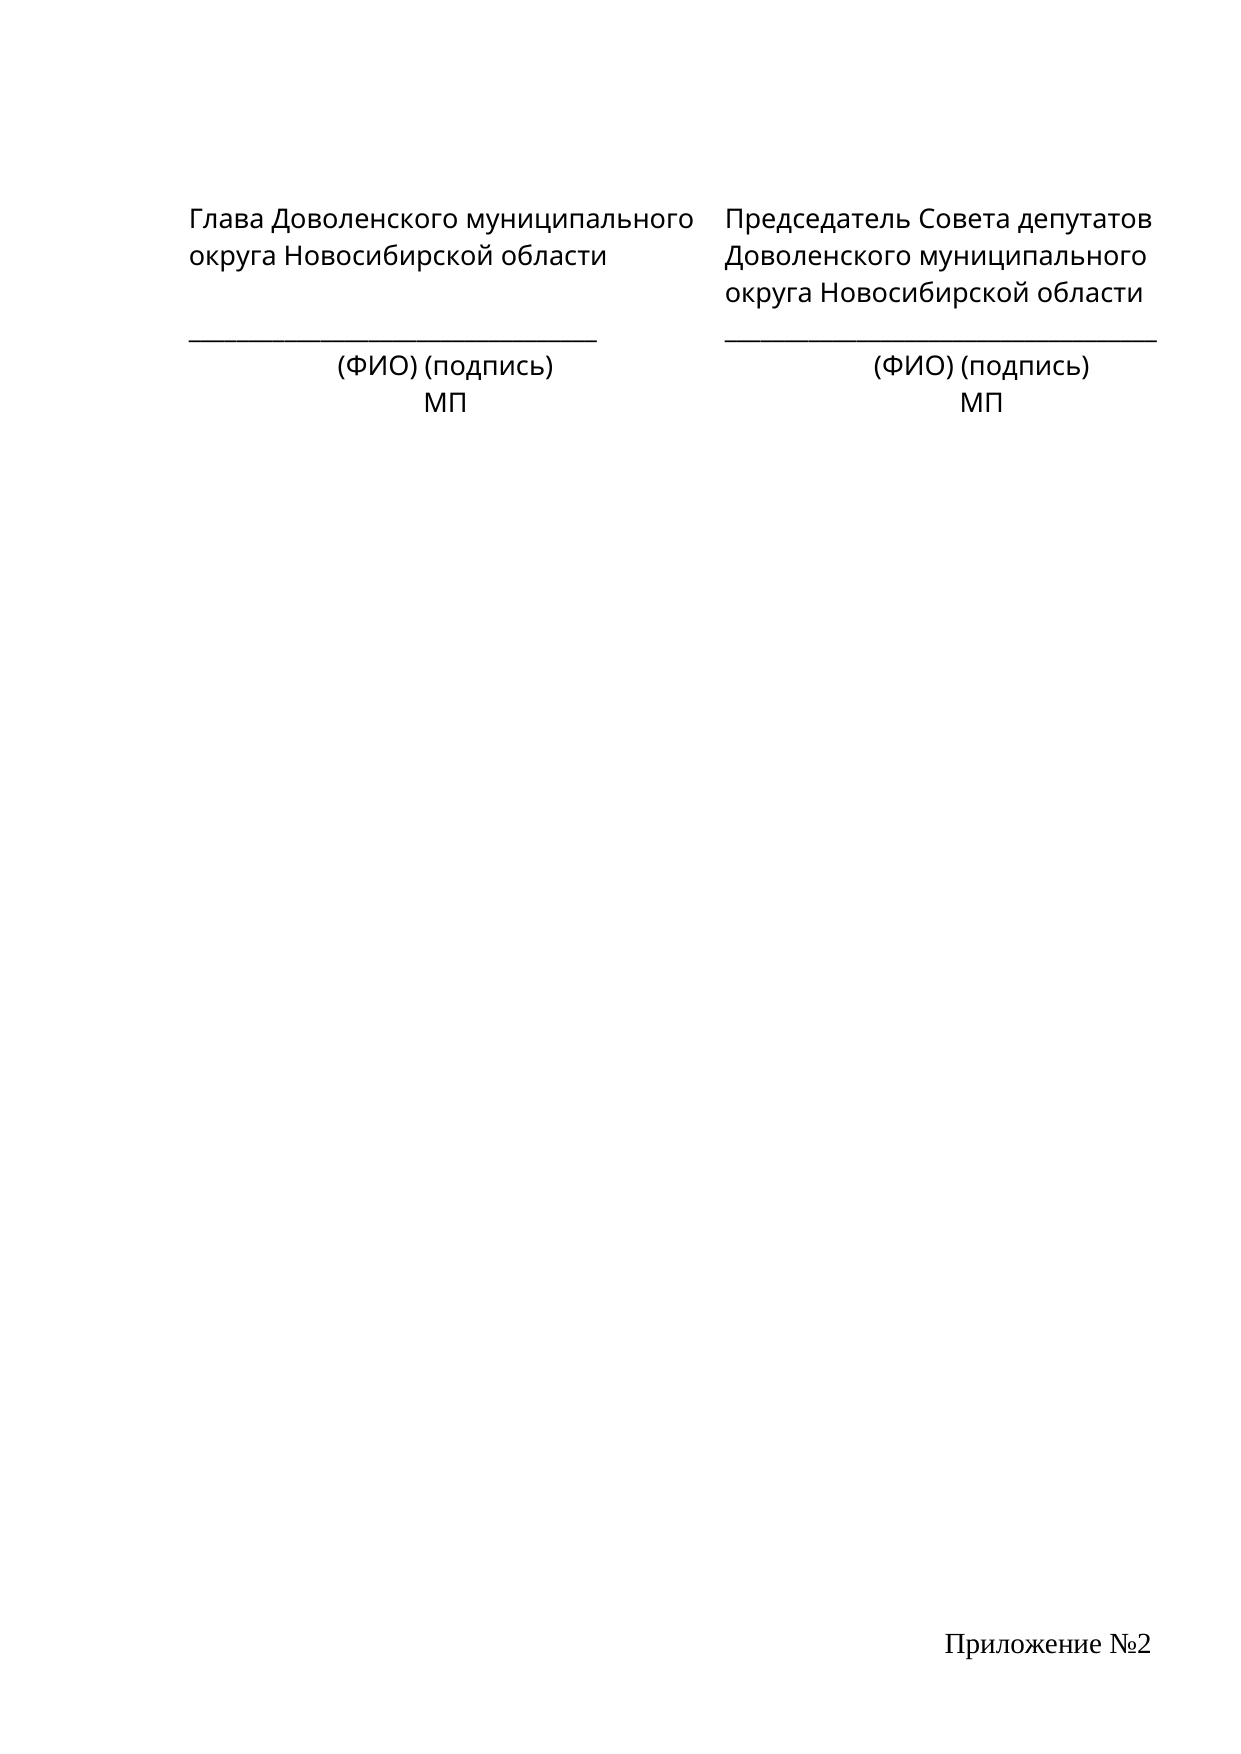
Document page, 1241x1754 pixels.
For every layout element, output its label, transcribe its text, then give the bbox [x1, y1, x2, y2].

table_header Глава Доволенского муниципального округа Новосибирской области __________________________________ (ФИО) (подпись) МП [177, 199, 713, 421]
table_header Председатель Совета депутатов Доволенского муниципального округа Новосибирской области ____________________________________ (ФИО) (подпись) МП [713, 199, 1240, 421]
text Приложение №2 [236, 1627, 1152, 1660]
